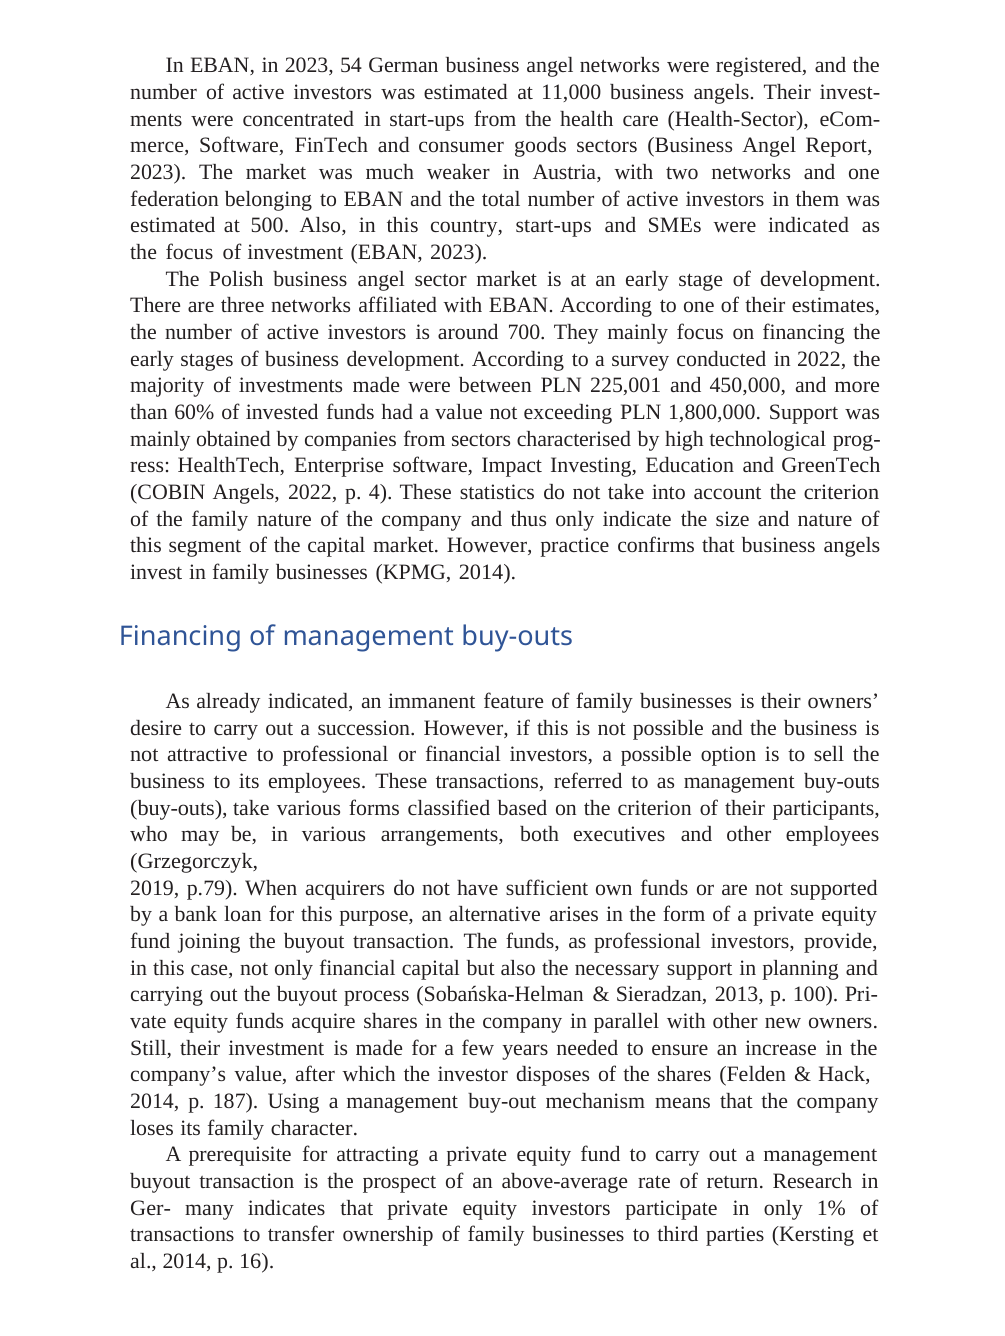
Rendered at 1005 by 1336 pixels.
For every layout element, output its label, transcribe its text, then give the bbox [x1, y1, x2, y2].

text 2023). The market was much weaker in Austria, with two networks and one federation belonging to EBAN and the total number of active investors in them was estimated at 500. Also, in this country, start-ups and SMEs were indicated as the focus of investment (EBAN, 2023). [130, 159, 880, 264]
text 2019, p.79). When acquirers do not have sufficient own funds or are not supported by a bank loan for this purpose, an alternative arises in the form of a private equity fund joining the buyout transaction. The funds, as professional investors, provide, in this case, not only financial capital but also the necessary support in planning and carrying out the buyout process (Sobańska-Helman & Sieradzan, 2013, p. 100). Pri- vate equity funds acquire shares in the company in parallel with other new owners. Still, their investment is made for a few years needed to ensure an increase in the company’s value, after which the investor disposes of the shares (Felden & Hack, [130, 875, 878, 1087]
text 2014, p. 187). Using a management buy-out mechanism means that the company loses its family character. [130, 1088, 878, 1140]
text In EBAN, in 2023, 54 German business angel networks were registered, and the number of active investors was estimated at 11,000 business angels. Their invest- ments were concentrated in start-ups from the health care (Health-Sector), eCom- merce, Software, FinTech and consumer goods sectors (Business Angel Report, [130, 52, 880, 158]
text The Polish business angel sector market is at an early stage of development. There are three networks affiliated with EBAN. According to one of their estimates, the number of active investors is around 700. They mainly focus on financing the early stages of business development. According to a survey conducted in 2022, the majority of investments made were between PLN 225,001 and 450,000, and more than 60% of invested funds had a value not exceeding PLN 1,800,000. Support was mainly obtained by companies from sectors characterised by high technological prog- ress: HealthTech, Enterprise software, Impact Investing, Education and GreenTech (COBIN Angels, 2022, p. 4). These statistics do not take into account the criterion of the family nature of the company and thus only indicate the size and nature of this segment of the capital market. However, practice confirms that business angels invest in family businesses (KPMG, 2014). [130, 266, 880, 584]
text A prerequisite for attracting a private equity fund to carry out a management buyout transaction is the prospect of an above-average rate of return. Research in Ger- many indicates that private equity investors participate in only 1% of transactions to transfer ownership of family businesses to third parties (Kersting et al., 2014, p. 16). [130, 1141, 878, 1273]
subtitle Financing of management buy-outs [119, 617, 885, 654]
text As already indicated, an immanent feature of family businesses is their owners’ desire to carry out a succession. However, if this is not possible and the business is not attractive to professional or financial investors, a possible option is to sell the business to its employees. These transactions, referred to as management buy-outs (buy-outs), take various forms classified based on the criterion of their participants, who may be, in various arrangements, both executives and other employees (Grzegorczyk, [130, 688, 880, 873]
